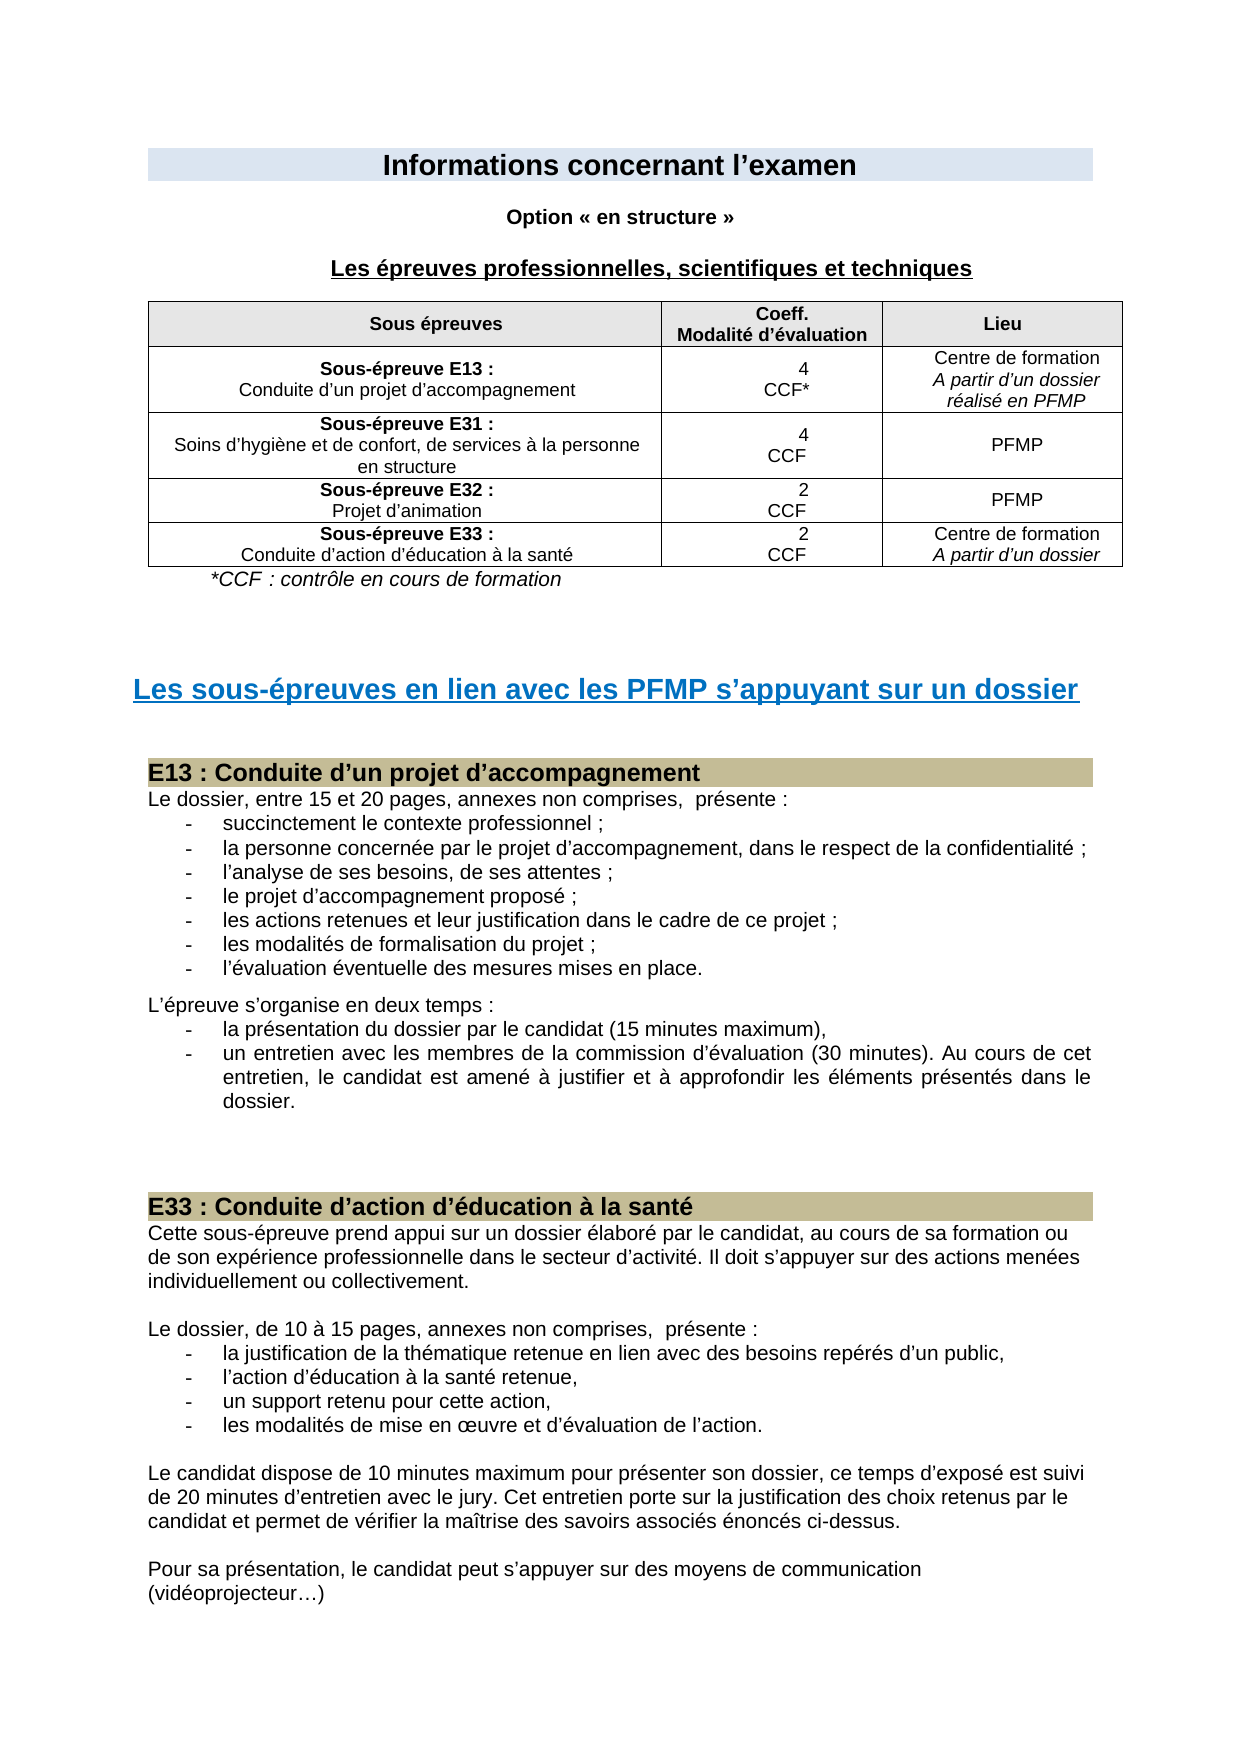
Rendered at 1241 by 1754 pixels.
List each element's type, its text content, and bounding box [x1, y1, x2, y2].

table_cell 2 CCF [662, 523, 882, 566]
table_cell Sous-épreuve E33 : Conduite d’action d’éducation à la santé [149, 523, 661, 566]
list la présentation du dossier par le candidat (15 minutes maximum), [185, 1017, 1093, 1041]
list les modalités de formalisation du projet ; [185, 932, 1093, 956]
text Le dossier, de 10 à 15 pages, annexes non comprises, présente : [148, 1317, 1093, 1341]
list succinctement le contexte professionnel ; [185, 811, 1093, 835]
list la personne concernée par le projet d’accompagnement, dans le respect de la confidentialité ; [185, 835, 1093, 859]
list l’analyse de ses besoins, de ses attentes ; [185, 859, 1093, 884]
table_header Sous épreuves [149, 302, 661, 346]
table_header Lieu [883, 302, 1122, 346]
text *CCF : contrôle en cours de formation [210, 567, 1093, 591]
text Informations concernant l’examen [148, 148, 1093, 181]
table_cell Centre de formation A partir d’un dossier [883, 523, 1122, 566]
text Le dossier, entre 15 et 20 pages, annexes non comprises, présente : [148, 787, 1093, 811]
table_header Coeff. Modalité d’évaluation [662, 302, 882, 346]
text Cette sous-épreuve prend appui sur un dossier élaboré par le candidat, au cours de sa formation ou de son expérience professionnelle dans le secteur d’activité. Il doit s’appuyer sur des actions menées individuellement ou collectivement. [148, 1221, 1093, 1293]
list la justification de la thématique retenue en lien avec des besoins repérés d’un public, [185, 1341, 1093, 1365]
table_cell Sous-épreuve E31 : Soins d’hygiène et de confort, de services à la personne en structure [149, 413, 661, 477]
list un entretien avec les membres de la commission d’évaluation (30 minutes). Au cours de cet entretien, le candidat est amené à justifier et à approfondir les éléments présentés dans le dossier. [185, 1041, 1093, 1113]
list les actions retenues et leur justification dans le cadre de ce projet ; [185, 908, 1093, 932]
table_cell Sous-épreuve E32 : Projet d’animation [149, 479, 661, 522]
list l’action d’éducation à la santé retenue, [185, 1365, 1093, 1389]
table_cell PFMP [883, 413, 1122, 477]
table_cell 4 CCF [662, 413, 882, 477]
text E33 : Conduite d’action d’éducation à la santé [148, 1192, 1093, 1221]
text Les sous-épreuves en lien avec les PFMP s’appuyant sur un dossier [133, 672, 1093, 706]
list l’évaluation éventuelle des mesures mises en place. [185, 956, 1093, 980]
text L’épreuve s’organise en deux temps : [148, 993, 1093, 1017]
table_cell PFMP [883, 479, 1122, 522]
list un support retenu pour cette action, [185, 1389, 1093, 1413]
list le projet d’accompagnement proposé ; [185, 884, 1093, 908]
table_cell Sous-épreuve E13 : Conduite d’un projet d’accompagnement [149, 347, 661, 412]
text E13 : Conduite d’un projet d’accompagnement [148, 758, 1093, 787]
text Le candidat dispose de 10 minutes maximum pour présenter son dossier, ce temps d’exposé est suivi de 20 minutes d’entretien avec le jury. Cet entretien porte sur la justification des choix retenus par le candidat et permet de vérifier la maîtrise des savoirs associés énoncés ci-dessus. [148, 1461, 1093, 1533]
list les modalités de mise en œuvre et d’évaluation de l’action. [185, 1413, 1093, 1437]
table_cell Centre de formation A partir d’un dossier réalisé en PFMP [883, 347, 1122, 412]
table_cell 4 CCF* [662, 347, 882, 412]
text Les épreuves professionnelles, scientifiques et techniques [210, 255, 1093, 282]
table_cell 2 CCF [662, 479, 882, 522]
text Pour sa présentation, le candidat peut s’appuyer sur des moyens de communication (vidéoprojecteur…) [148, 1557, 1093, 1605]
text Option « en structure » [148, 205, 1093, 229]
